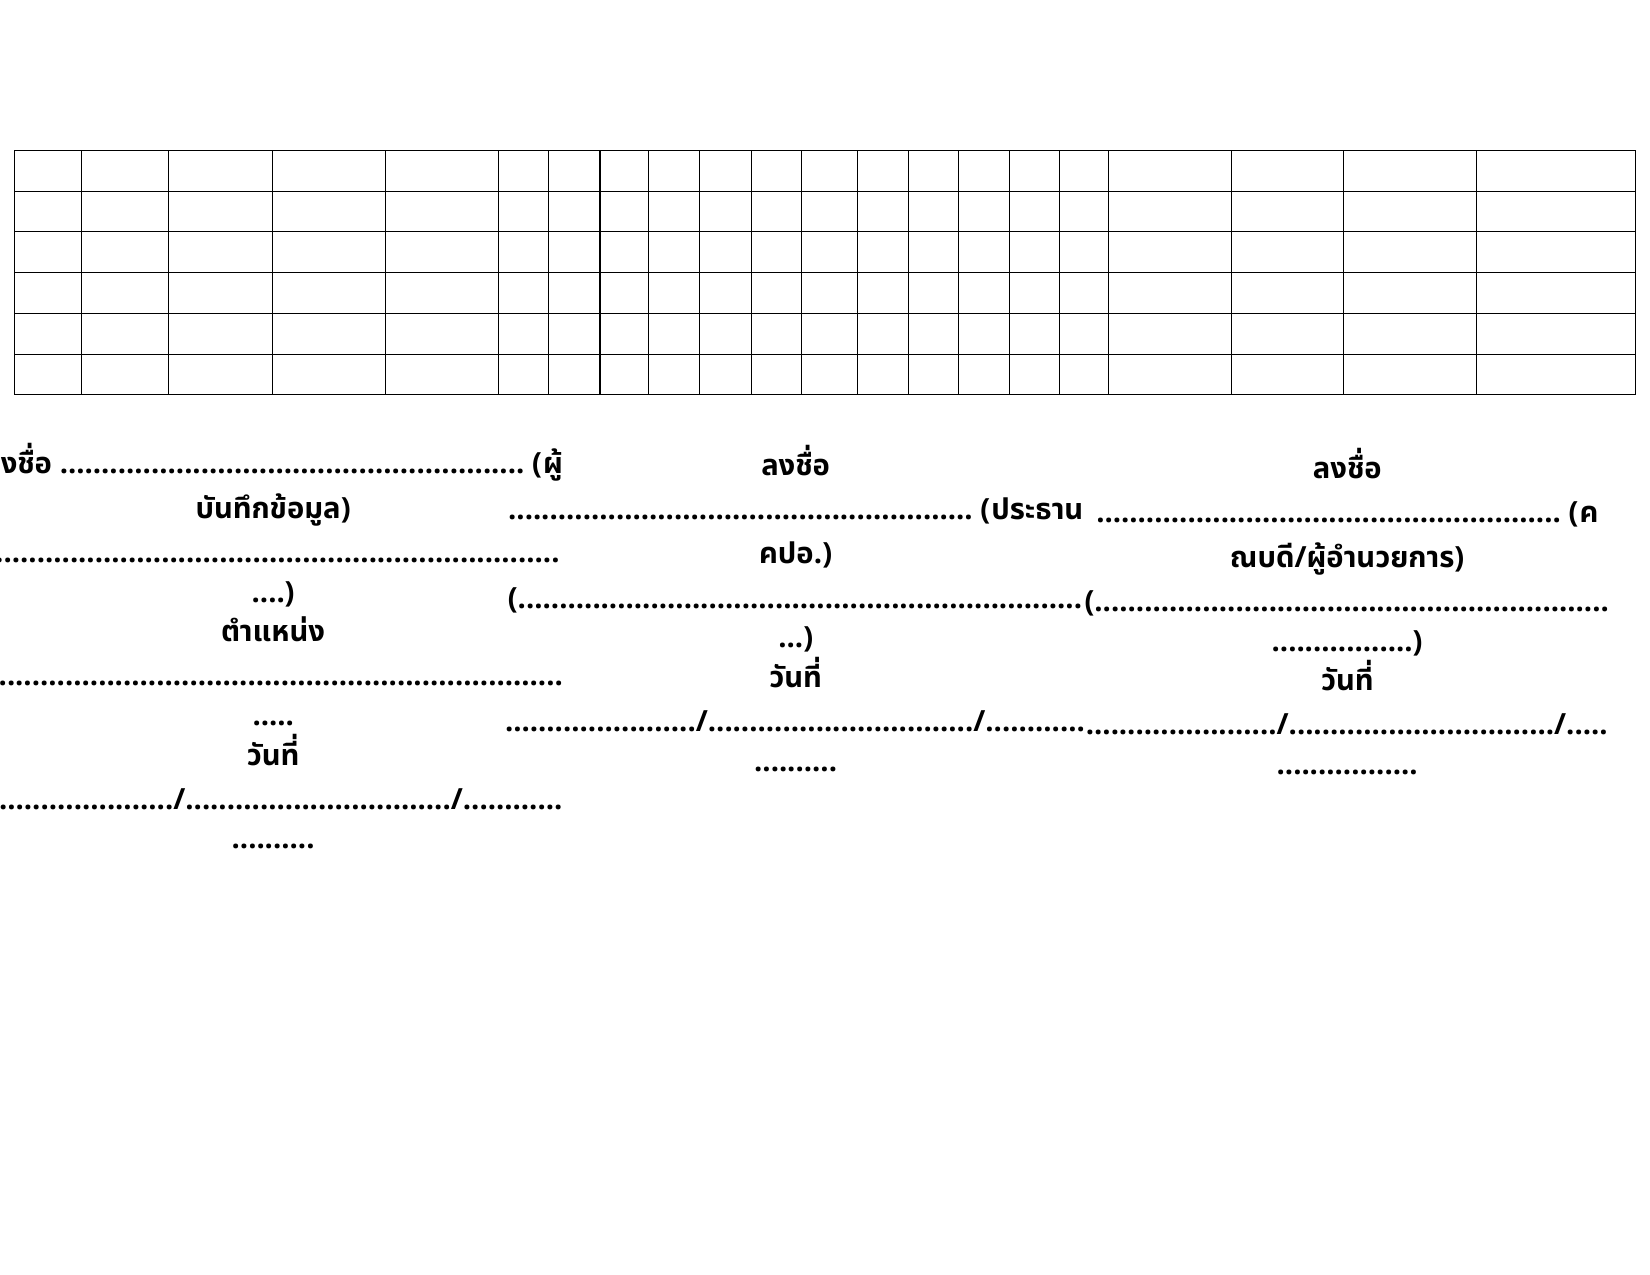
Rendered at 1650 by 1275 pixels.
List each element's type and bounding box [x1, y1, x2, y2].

table_cell [15, 273, 81, 313]
table_cell [1344, 151, 1476, 191]
table_cell [1060, 232, 1108, 272]
table_cell [1344, 232, 1476, 272]
table_cell [82, 192, 168, 231]
table_cell [1109, 192, 1231, 231]
table_cell [549, 151, 599, 191]
table_cell [959, 314, 1009, 354]
table_cell [169, 151, 272, 191]
table_cell [15, 355, 81, 394]
table_cell [1109, 151, 1231, 191]
table_cell [1232, 314, 1343, 354]
table_cell [1060, 314, 1108, 354]
table_cell [802, 314, 857, 354]
table_cell [1477, 355, 1635, 394]
table_cell [752, 151, 801, 191]
table_cell [909, 232, 958, 272]
table_cell [959, 192, 1009, 231]
table_cell [1477, 192, 1635, 231]
table_cell [1010, 232, 1059, 272]
table_cell [1232, 232, 1343, 272]
table_cell [700, 151, 751, 191]
table_cell [601, 355, 648, 394]
table_cell [15, 232, 81, 272]
table_cell [1010, 192, 1059, 231]
table_cell [499, 355, 548, 394]
table_cell [82, 151, 168, 191]
table_cell [1344, 314, 1476, 354]
table_cell [273, 151, 385, 191]
table_cell [499, 151, 548, 191]
table_cell [1344, 273, 1476, 313]
table_cell [601, 232, 648, 272]
table_cell [858, 232, 908, 272]
table_cell [601, 314, 648, 354]
table_cell [82, 355, 168, 394]
table_cell [802, 273, 857, 313]
table_cell [752, 273, 801, 313]
table_cell [649, 151, 699, 191]
table_cell [273, 232, 385, 272]
table_cell [499, 192, 548, 231]
table_cell [169, 314, 272, 354]
table_cell [273, 355, 385, 394]
table_cell [802, 232, 857, 272]
table_cell [1344, 355, 1476, 394]
table_cell [1060, 151, 1108, 191]
table_cell [1477, 273, 1635, 313]
table_cell [1060, 355, 1108, 394]
table_cell [386, 314, 498, 354]
table_cell [752, 314, 801, 354]
table_cell [959, 151, 1009, 191]
table_cell [1477, 151, 1635, 191]
table_cell [858, 355, 908, 394]
table_cell [1477, 232, 1635, 272]
table_cell [549, 232, 599, 272]
table_cell [1060, 273, 1108, 313]
table_cell [649, 355, 699, 394]
table_cell [752, 192, 801, 231]
table_cell [1232, 355, 1343, 394]
table_cell [499, 273, 548, 313]
table_cell [15, 151, 81, 191]
table_cell [1232, 192, 1343, 231]
table_cell [802, 355, 857, 394]
table_cell [1010, 273, 1059, 313]
table_cell [700, 314, 751, 354]
table_cell [700, 232, 751, 272]
table_cell [549, 314, 599, 354]
table_cell [909, 273, 958, 313]
table_cell [1109, 355, 1231, 394]
table_cell [601, 273, 648, 313]
table_cell [549, 273, 599, 313]
table_cell [1232, 151, 1343, 191]
table_cell [273, 192, 385, 231]
table_cell [858, 151, 908, 191]
table_cell [1109, 232, 1231, 272]
table_cell [1060, 192, 1108, 231]
table_cell [959, 232, 1009, 272]
table_cell [1109, 273, 1231, 313]
table_cell [549, 355, 599, 394]
table_cell [169, 232, 272, 272]
table_cell [601, 151, 648, 191]
table_cell [386, 273, 498, 313]
table_cell [82, 232, 168, 272]
table_cell [1232, 273, 1343, 313]
table_cell [1010, 355, 1059, 394]
table_cell [386, 355, 498, 394]
table_cell [15, 314, 81, 354]
table_cell [700, 192, 751, 231]
table_cell [169, 355, 272, 394]
table_cell [273, 314, 385, 354]
table_cell [15, 192, 81, 231]
table_cell [909, 151, 958, 191]
table_cell [700, 273, 751, 313]
table_cell [386, 151, 498, 191]
table_cell [752, 232, 801, 272]
table_cell [858, 192, 908, 231]
table_cell [959, 273, 1009, 313]
table_cell [273, 273, 385, 313]
table_cell [386, 232, 498, 272]
table_cell [802, 151, 857, 191]
table_cell [700, 355, 751, 394]
table_cell [802, 192, 857, 231]
table_cell [601, 192, 648, 231]
table_cell [82, 273, 168, 313]
table_cell [959, 355, 1009, 394]
table_cell [649, 273, 699, 313]
table_cell [649, 192, 699, 231]
table_cell [386, 192, 498, 231]
table_cell [169, 192, 272, 231]
table_cell [1010, 151, 1059, 191]
table_cell [858, 314, 908, 354]
table_cell [549, 192, 599, 231]
table_cell [858, 273, 908, 313]
table_cell [909, 192, 958, 231]
table_cell [1477, 314, 1635, 354]
table_cell [1109, 314, 1231, 354]
table_cell [169, 273, 272, 313]
table_cell [649, 314, 699, 354]
table_cell [1010, 314, 1059, 354]
table_cell [649, 232, 699, 272]
table_cell [752, 355, 801, 394]
table_cell [499, 314, 548, 354]
table_cell [909, 355, 958, 394]
table_cell [499, 232, 548, 272]
table_cell [82, 314, 168, 354]
table_cell [909, 314, 958, 354]
table_cell [1344, 192, 1476, 231]
